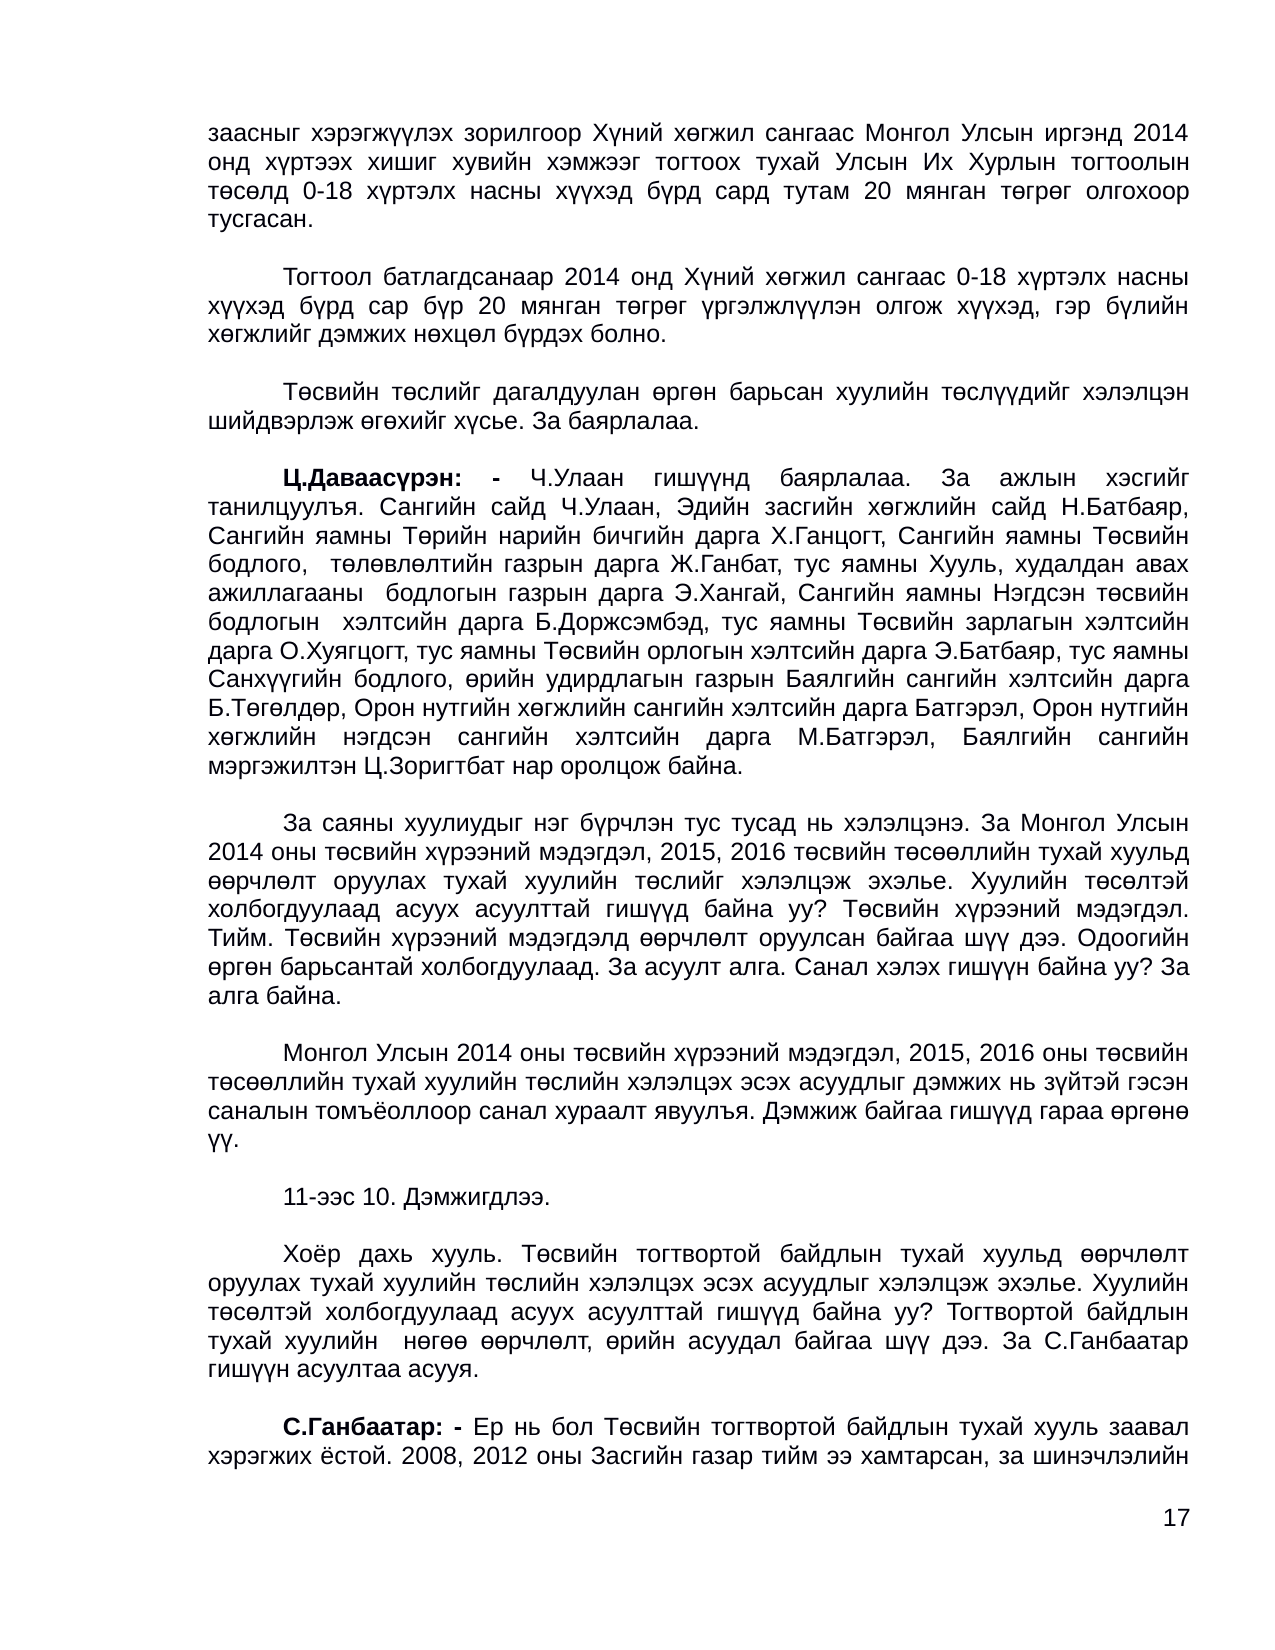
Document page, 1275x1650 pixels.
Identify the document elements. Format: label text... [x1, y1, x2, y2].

text 11-ээс 10. Дэмжигдлээ. [208, 1182, 1190, 1211]
text Тогтоол батлагдсанаар 2014 онд Хүний хөгжил сангаас 0-18 хүртэлх насны хүүхэд бүрд сар бүр 20 мянган төгрөг үргэлжлүүлэн олгож хүүхэд, гэр бүлийн хөгжлийг дэмжих нөхцөл бүрдэх болно. [208, 262, 1190, 348]
text Монгол Улсын 2014 оны төсвийн хүрээний мэдэгдэл, 2015, 2016 оны төсвийн төсөөллийн тухай хуулийн төслийн хэлэлцэх эсэх асуудлыг дэмжих нь зүйтэй гэсэн саналын томъёоллоор санал хураалт явуулъя. Дэмжиж байгаа гишүүд гараа өргөнө үү. [208, 1038, 1190, 1153]
text Төсвийн төслийг дагалдуулан өргөн барьсан хуулийн төслүүдийг хэлэлцэн шийдвэрлэж өгөхийг хүсье. За баярлалаа. [208, 377, 1190, 434]
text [208, 118, 1190, 233]
text Хоёр дахь хууль. Төсвийн тогтвортой байдлын тухай хуульд өөрчлөлт оруулах тухай хуулийн төслийн хэлэлцэх эсэх асуудлыг хэлэлцэж эхэлье. Хуулийн төсөлтэй холбогдуулаад асуух асуулттай гишүүд байна уу? Тогтвортой байдлын тухай хуулийн нөгөө өөрчлөлт, өрийн асуудал байгаа шүү дээ. За С.Ганбаатар гишүүн асуултаа асууя. [208, 1239, 1190, 1383]
text За саяны хуулиудыг нэг бүрчлэн тус тусад нь хэлэлцэнэ. За Монгол Улсын 2014 оны төсвийн хүрээний мэдэгдэл, 2015, 2016 төсвийн төсөөллийн тухай хуульд өөрчлөлт оруулах тухай хуулийн төслийг хэлэлцэж эхэлье. Хуулийн төсөлтэй холбогдуулаад асуух асуулттай гишүүд байна уу? Төсвийн хүрээний мэдэгдэл. Тийм. Төсвийн хүрээний мэдэгдэлд өөрчлөлт оруулсан байгаа шүү дээ. Одоогийн өргөн барьсантай холбогдуулаад. За асуулт алга. Санал хэлэх гишүүн байна уу? За алга байна. [208, 808, 1190, 1009]
text Ц.Даваасүрэн: - Ч.Улаан гишүүнд баярлалаа. За ажлын хэсгийг танилцуулъя. Сангийн сайд Ч.Улаан, Эдийн засгийн хөгжлийн сайд Н.Батбаяр, Сангийн яамны Төрийн нарийн бичгийн дарга Х.Ганцогт, Сангийн яамны Төсвийн бодлого, төлөвлөлтийн газрын дарга Ж.Ганбат, тус яамны Хууль, худалдан авах ажиллагааны бодлогын газрын дарга Э.Хангай, Сангийн яамны Нэгдсэн төсвийн бодлогын хэлтсийн дарга Б.Доржсэмбэд, тус яамны Төсвийн зарлагын хэлтсийн дарга О.Хуягцогт, тус яамны Төсвийн орлогын хэлтсийн дарга Э.Батбаяр, тус яамны Санхүүгийн бодлого, өрийн удирдлагын газрын Баялгийн сангийн хэлтсийн дарга Б.Төгөлдөр, Орон нутгийн хөгжлийн сангийн хэлтсийн дарга Батгэрэл, Орон нутгийн хөгжлийн нэгдсэн сангийн хэлтсийн дарга М.Батгэрэл, Баялгийн сангийн мэргэжилтэн Ц.Зоригтбат нар оролцож байна. [208, 463, 1190, 779]
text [208, 1412, 1190, 1469]
